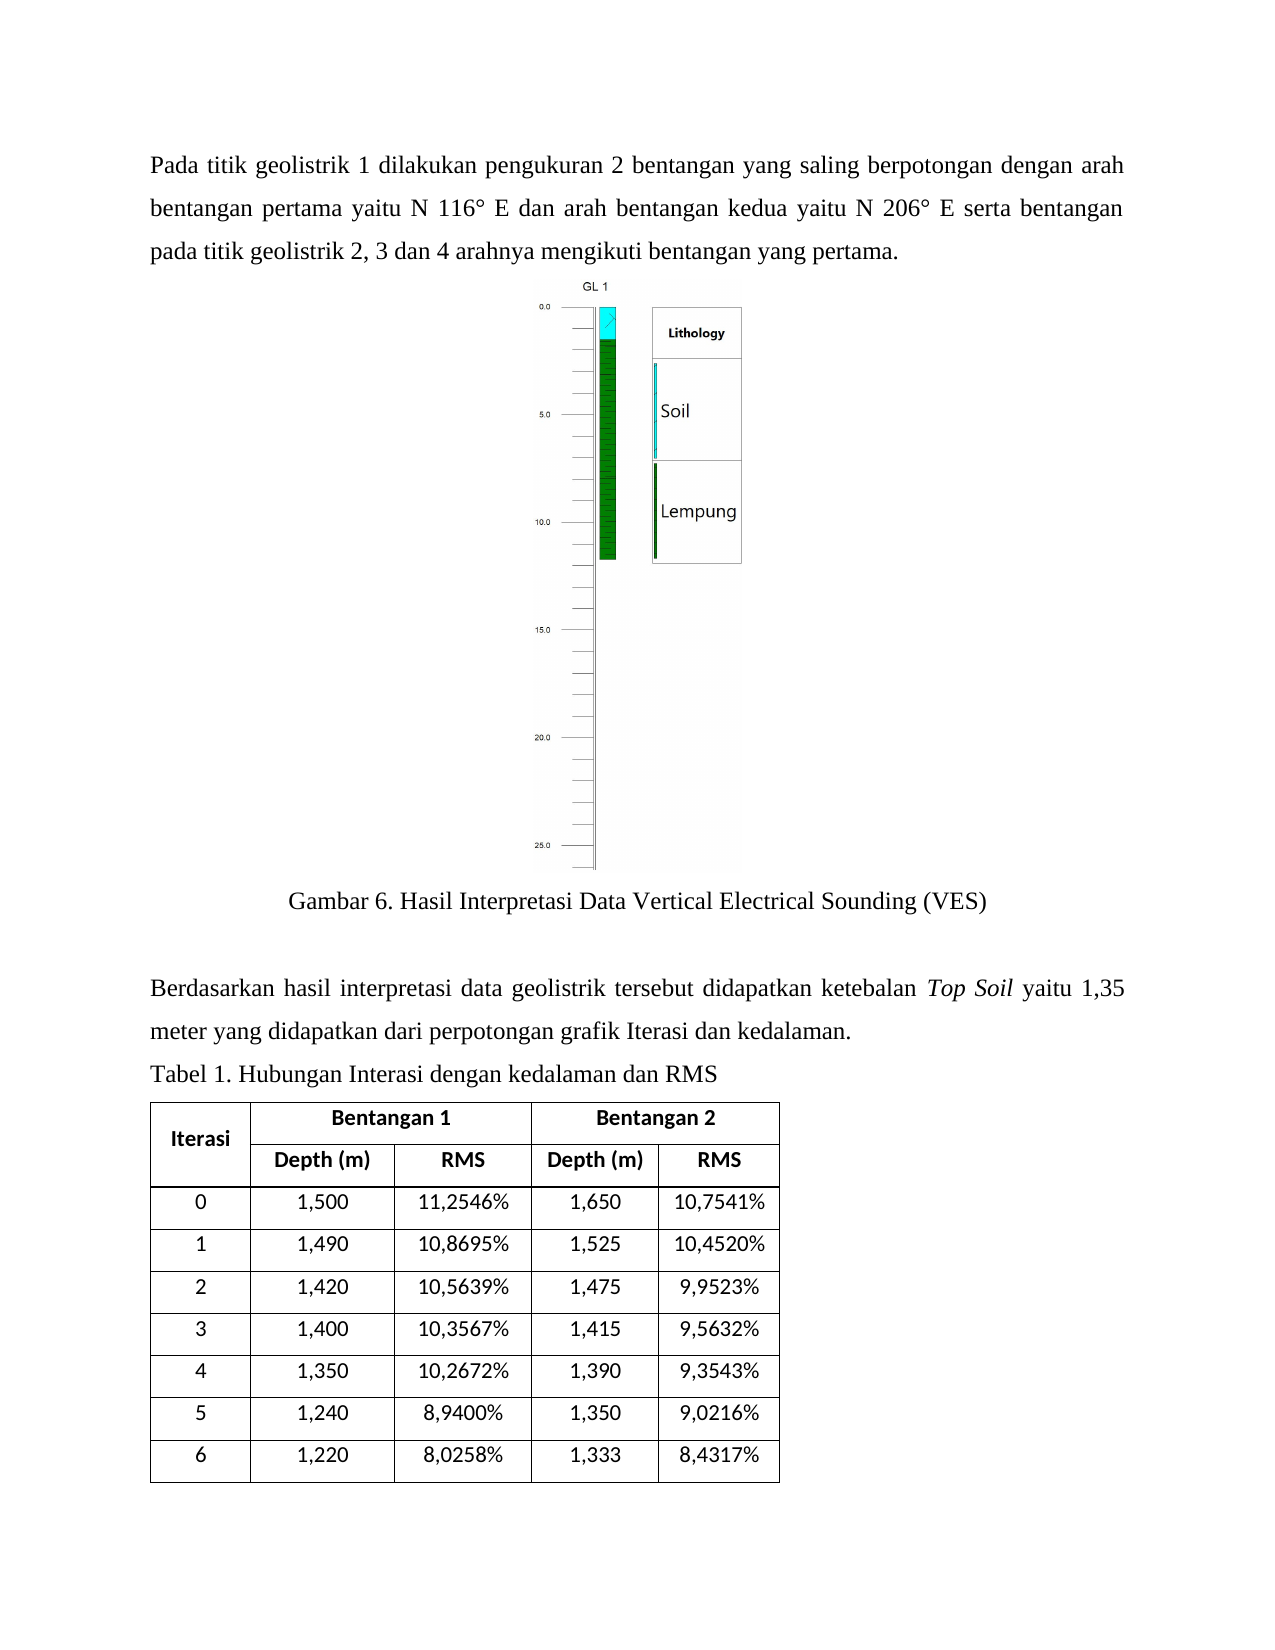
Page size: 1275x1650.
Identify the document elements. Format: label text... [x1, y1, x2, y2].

text Berdasarkan hasil interpretasi data geolistrik tersebut didapatkan ketebalan Top Soil yaitu 1,35 meter yang didapatkan dari perpotongan grafik Iterasi dan kedalaman. [150, 973, 1125, 1044]
table_cell 10,3567% [395, 1314, 531, 1355]
table_cell 1,350 [532, 1398, 658, 1439]
table_cell 1,650 [532, 1188, 658, 1228]
table_cell 1,390 [532, 1356, 658, 1397]
table_cell 2 [151, 1272, 250, 1313]
table_cell 8,9400% [395, 1398, 531, 1439]
table_cell Depth (m) [251, 1145, 394, 1186]
table_cell 10,2672% [395, 1356, 531, 1397]
table_cell 5 [151, 1398, 250, 1439]
table_cell 8,4317% [659, 1441, 779, 1482]
picture [533, 279, 742, 873]
text Tabel 1. Hubungan Interasi dengan kedalaman dan RMS [150, 1059, 1125, 1088]
table_cell 1,400 [251, 1314, 394, 1355]
table_cell 1,525 [532, 1230, 658, 1271]
table_cell RMS [395, 1145, 531, 1186]
table_cell 10,4520% [659, 1230, 779, 1271]
table_cell 1 [151, 1230, 250, 1271]
table_cell 1,333 [532, 1441, 658, 1482]
table_cell 9,5632% [659, 1314, 779, 1355]
table_header Bentangan 1 [251, 1103, 531, 1144]
table_cell 10,8695% [395, 1230, 531, 1271]
text Gambar 6. Hasil Interpretasi Data Vertical Electrical Sounding (VES) [150, 886, 1125, 915]
table_cell 1,475 [532, 1272, 658, 1313]
table_cell 6 [151, 1441, 250, 1482]
table_cell 4 [151, 1356, 250, 1397]
table_cell 10,7541% [659, 1188, 779, 1228]
table_cell 10,5639% [395, 1272, 531, 1313]
table_cell 3 [151, 1314, 250, 1355]
text Pada titik geolistrik 1 dilakukan pengukuran 2 bentangan yang saling berpotongan dengan arah bentangan pertama yaitu N 116° E dan arah bentangan kedua yaitu N 206° E serta bentangan pada titik geolistrik 2, 3 dan 4 arahnya mengikuti bentangan yang pertama. [150, 150, 1125, 265]
table_cell 9,9523% [659, 1272, 779, 1313]
table_cell Depth (m) [532, 1145, 658, 1186]
table_cell 1,420 [251, 1272, 394, 1313]
table_cell 9,3543% [659, 1356, 779, 1397]
table_cell 11,2546% [395, 1188, 531, 1228]
table_cell 1,350 [251, 1356, 394, 1397]
table_cell 1,240 [251, 1398, 394, 1439]
table_cell 1,490 [251, 1230, 394, 1271]
table_cell 1,220 [251, 1441, 394, 1482]
table_cell RMS [659, 1145, 779, 1186]
table_cell 8,0258% [395, 1441, 531, 1482]
table_cell 9,0216% [659, 1398, 779, 1439]
table_header Bentangan 2 [532, 1103, 779, 1144]
table_header Iterasi [151, 1103, 250, 1186]
table_cell 1,415 [532, 1314, 658, 1355]
table_cell 0 [151, 1188, 250, 1228]
table_cell 1,500 [251, 1188, 394, 1228]
